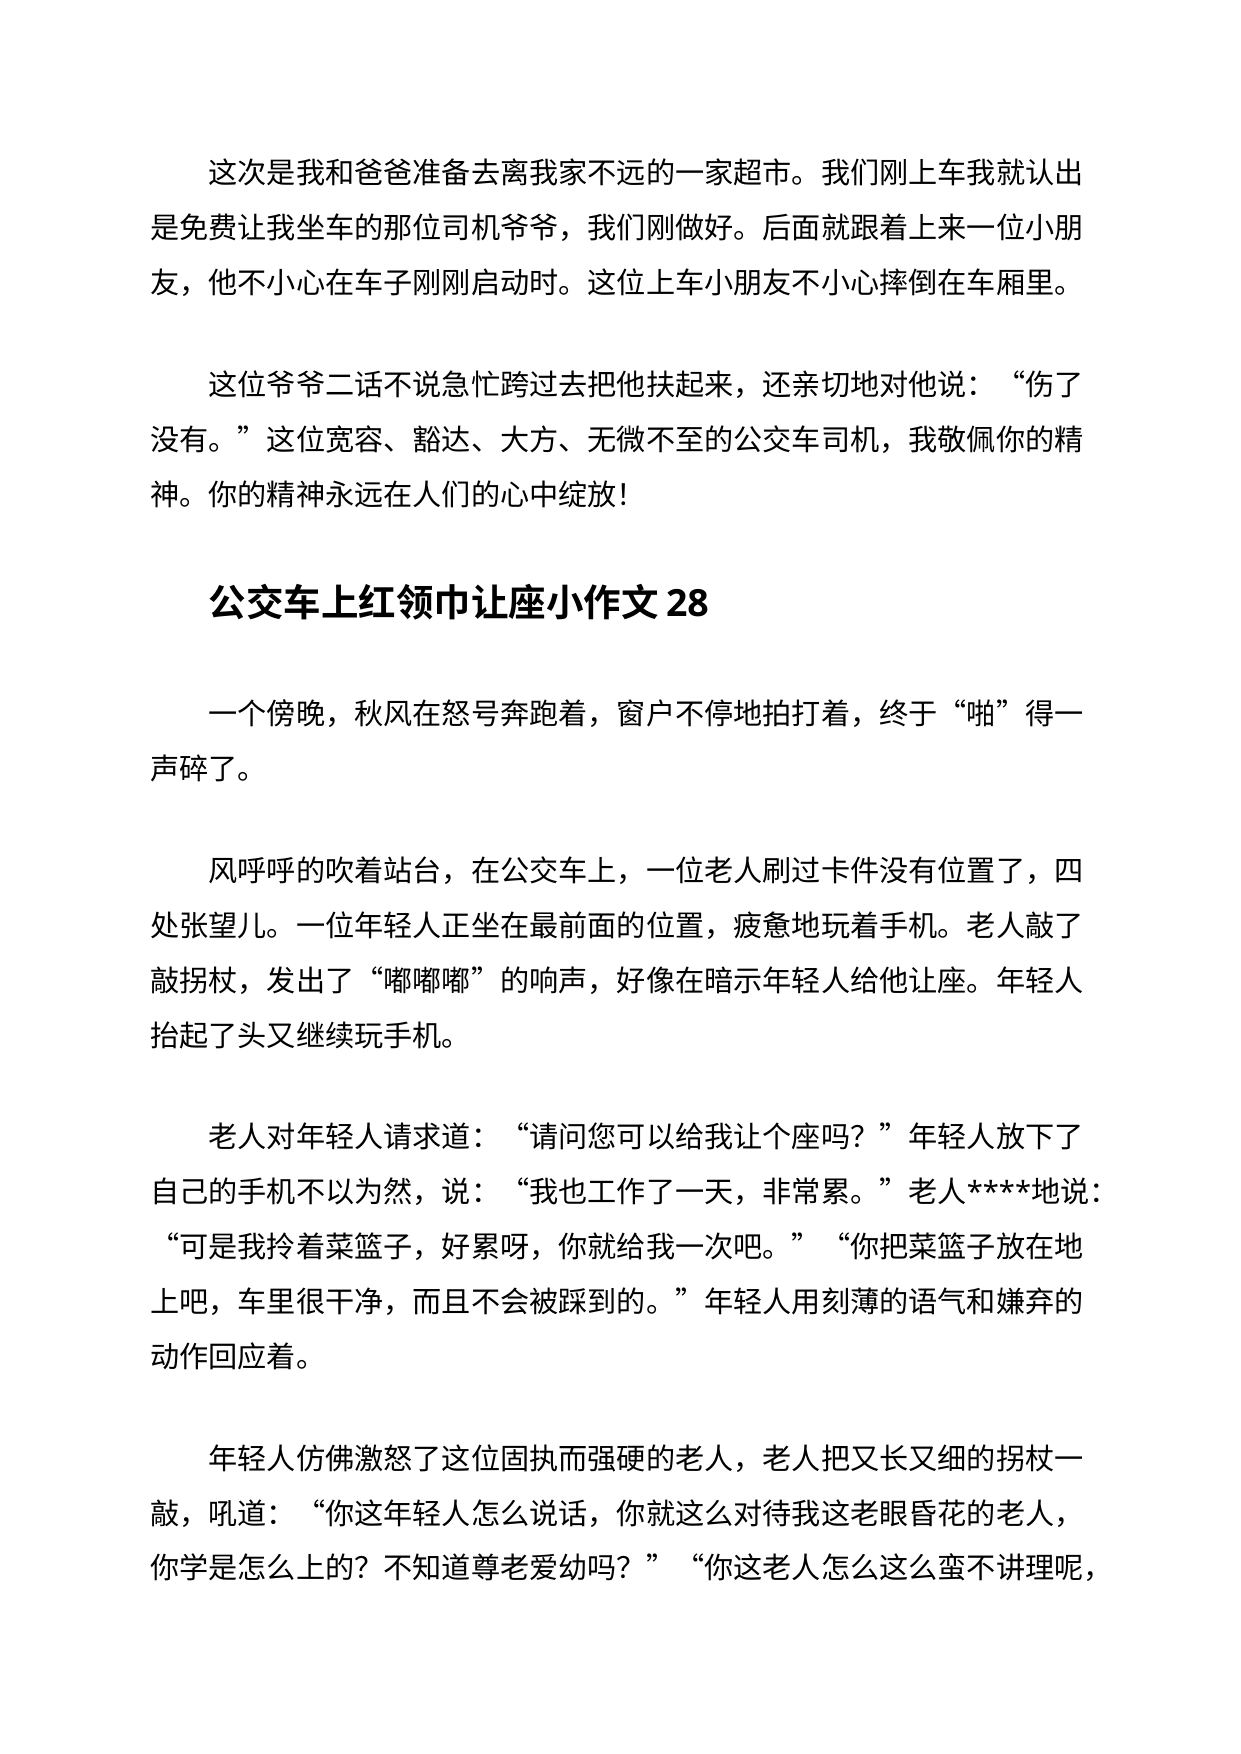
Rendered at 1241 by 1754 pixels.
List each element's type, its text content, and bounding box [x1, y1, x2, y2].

text 这位爷爷二话不说急忙跨过去把他扶起来，还亲切地对他说：“伤了没有。”这位宽容、豁达、大方、无微不至的公交车司机，我敬佩你的精神。你的精神永远在人们的心中绽放！ [150, 362, 1090, 514]
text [150, 1435, 1090, 1587]
text 公交车上红领巾让座小作文28 [150, 573, 1090, 628]
text 风呼呼的吹着站台，在公交车上，一位老人刷过卡件没有位置了，四处张望儿。一位年轻人正坐在最前面的位置，疲惫地玩着手机。老人敲了敲拐杖，发出了“嘟嘟嘟”的响声，好像在暗示年轻人给他让座。年轻人抬起了头又继续玩手机。 [150, 847, 1090, 1054]
text 这次是我和爸爸准备去离我家不远的一家超市。我们刚上车我就认出是免费让我坐车的那位司机爷爷，我们刚做好。后面就跟着上来一位小朋友，他不小心在车子刚刚启动时。这位上车小朋友不小心摔倒在车厢里。 [150, 150, 1090, 302]
text 一个傍晚，秋风在怒号奔跑着，窗户不停地拍打着，终于“啪”得一声碎了。 [150, 691, 1090, 788]
text 老人对年轻人请求道：“请问您可以给我让个座吗？”年轻人放下了自己的手机不以为然，说：“我也工作了一天，非常累。”老人****地说：“可是我拎着菜篮子，好累呀，你就给我一次吧。”“你把菜篮子放在地上吧，车里很干净，而且不会被踩到的。”年轻人用刻薄的语气和嫌弃的动作回应着。 [150, 1114, 1090, 1376]
